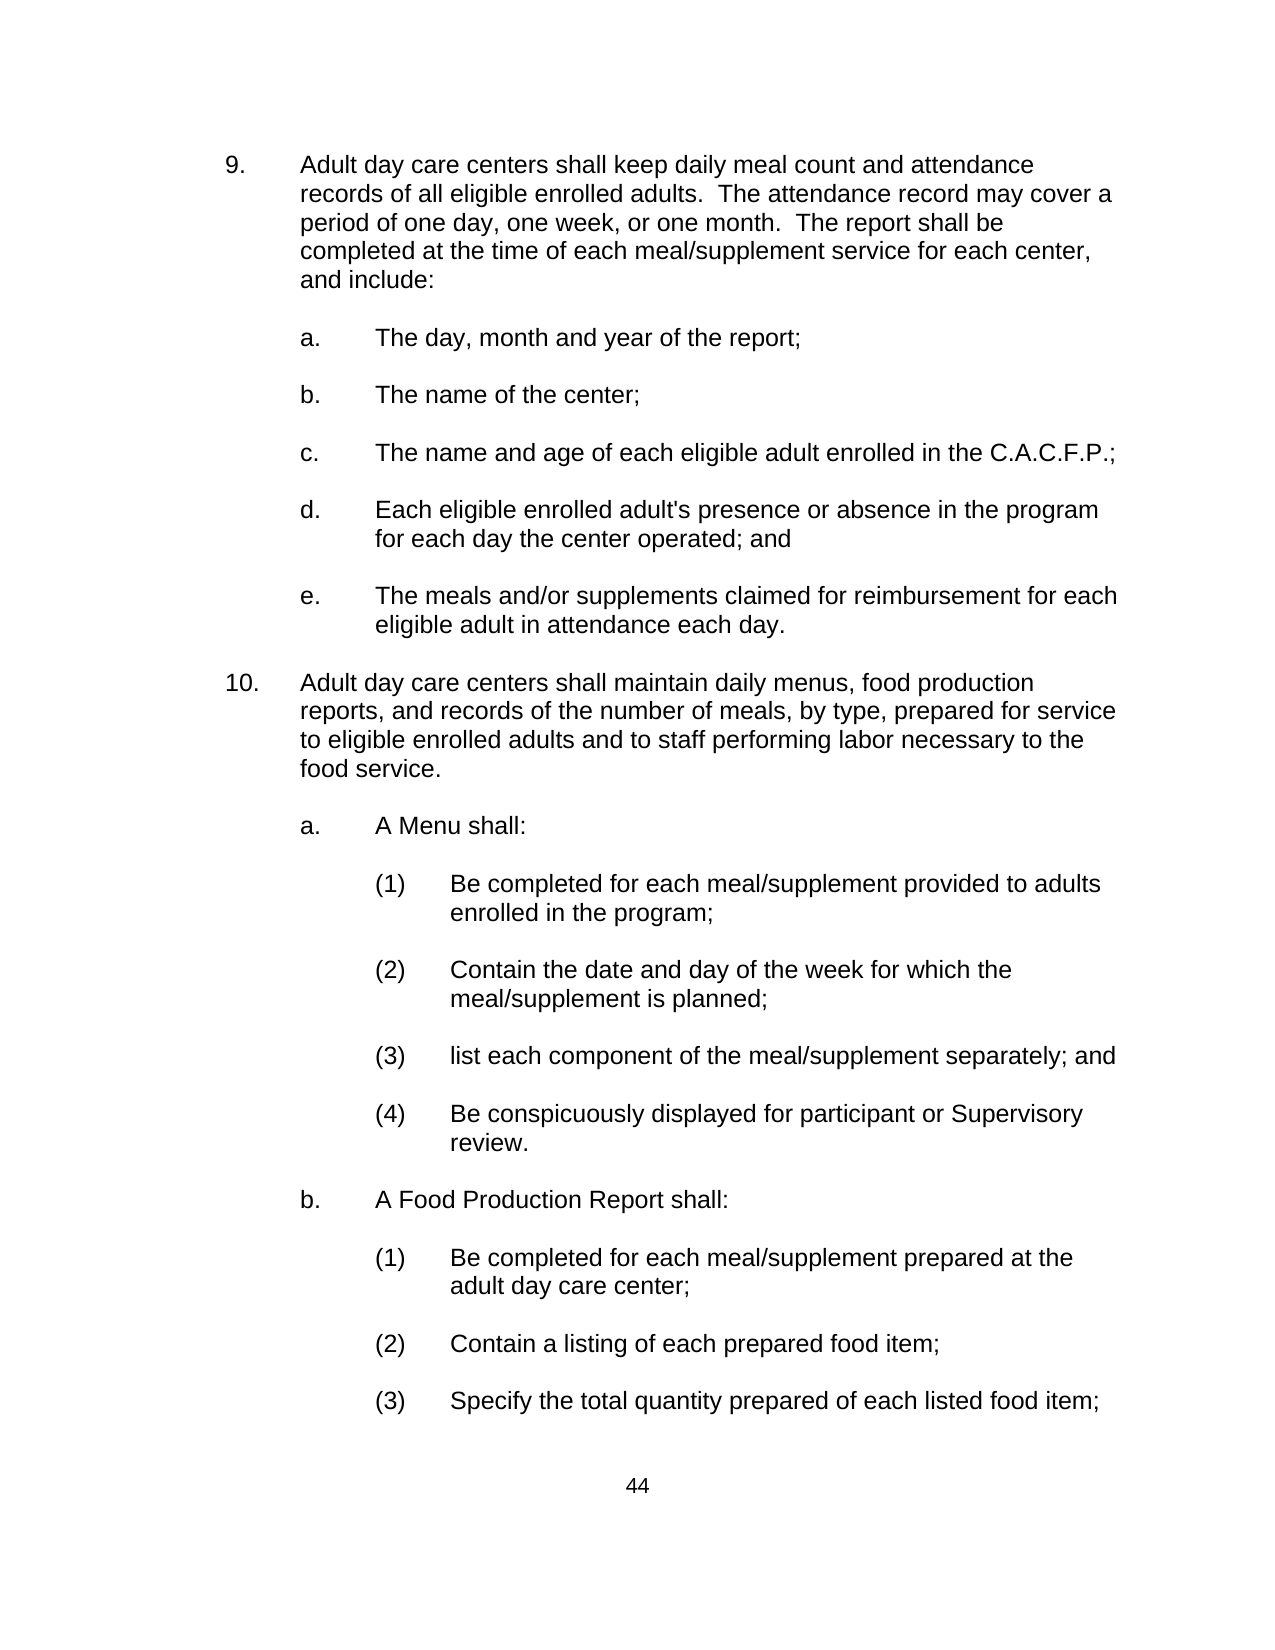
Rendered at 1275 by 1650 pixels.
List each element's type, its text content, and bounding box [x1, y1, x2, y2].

text b. The name of the center; [300, 380, 1125, 409]
text 9. Adult day care centers shall keep daily meal count and attendance records of all eligible enrolled adults. The attendance record may cover a period of one day, one week, or one month. The report shall be completed at the time of each meal/supplement service for each center, and include: [225, 150, 1125, 294]
text (1) Be completed for each meal/supplement provided to adults enrolled in the program; [375, 869, 1125, 926]
text (3) list each component of the meal/supplement separately; and [375, 1041, 1125, 1070]
text 10. Adult day care centers shall maintain daily menus, food production reports, and records of the number of meals, by type, prepared for service to eligible enrolled adults and to staff performing labor necessary to the food service. [225, 667, 1125, 782]
text (3) Specify the total quantity prepared of each listed food item; [375, 1386, 1125, 1415]
text (2) Contain a listing of each prepared food item; [375, 1329, 1125, 1357]
text d. Each eligible enrolled adult's presence or absence in the program for each day the center operated; and [300, 495, 1125, 552]
text (4) Be conspicuously displayed for participant or Supervisory review. [375, 1099, 1125, 1156]
text b. A Food Production Report shall: [300, 1185, 1125, 1214]
text c. The name and age of each eligible adult enrolled in the C.A.C.F.P.; [300, 437, 1125, 466]
text a. The day, month and year of the report; [300, 322, 1125, 351]
text (2) Contain the date and day of the week for which the meal/supplement is planned; [375, 955, 1125, 1012]
text a. A Menu shall: [300, 811, 1125, 840]
text (1) Be completed for each meal/supplement prepared at the adult day care center; [375, 1242, 1125, 1300]
text e. The meals and/or supplements claimed for reimbursement for each eligible adult in attendance each day. [300, 581, 1125, 639]
